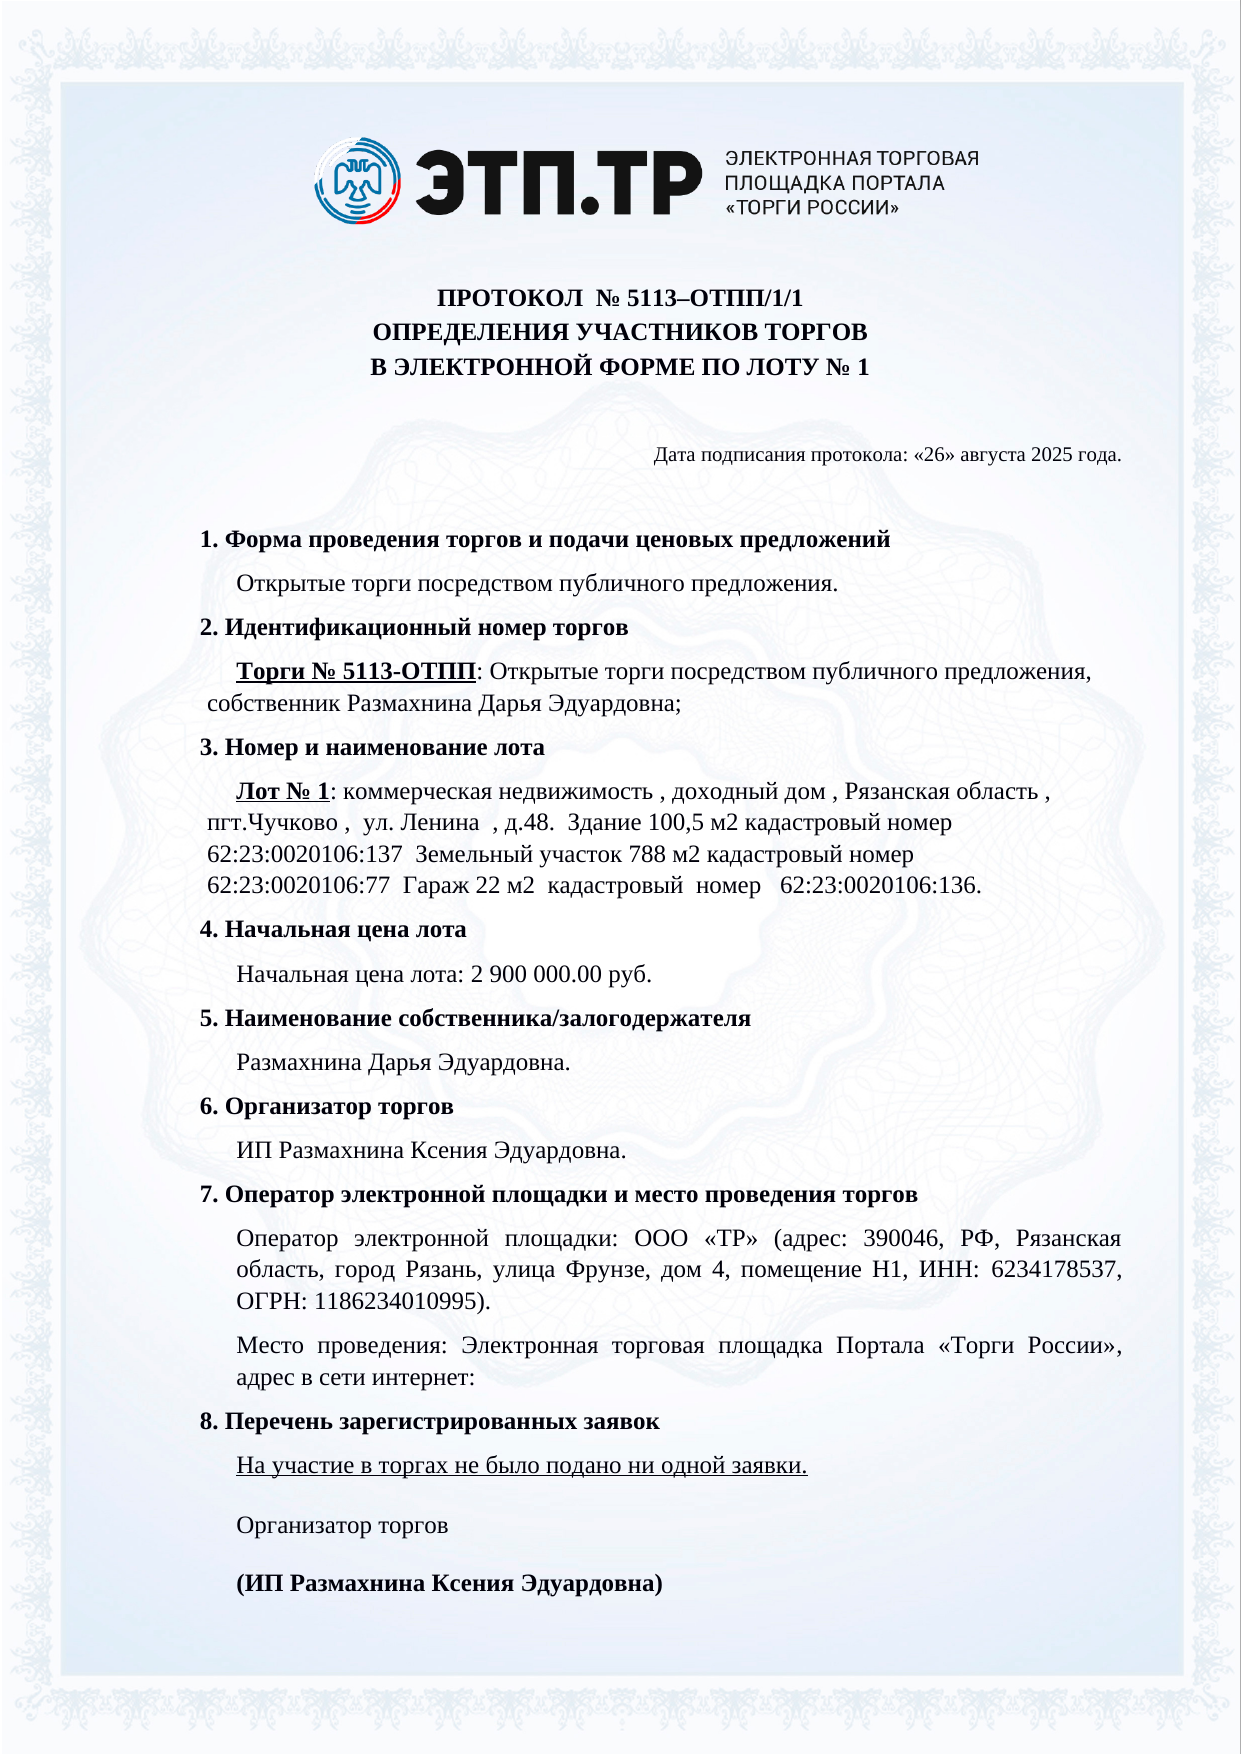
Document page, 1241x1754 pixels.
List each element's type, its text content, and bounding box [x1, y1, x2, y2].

text 7. Оператор электронной площадки и место проведения торгов [177, 1179, 1122, 1208]
text 5. Наименование собственника/залогодержателя [177, 1003, 1122, 1031]
text 8. Перечень зарегистрированных заявок [177, 1406, 1122, 1434]
title В ЭЛЕКТРОННОЙ ФОРМЕ ПО ЛОТУ № 1 [118, 352, 1122, 381]
text 6. Организатор торгов [177, 1091, 1122, 1119]
text Организатор торгов [236, 1511, 1122, 1539]
text 4. Начальная цена лота [177, 914, 1122, 943]
text Дата подписания протокола: «26» августа 2025 года. [177, 436, 1122, 467]
text Начальная цена лота: 2 900 000.00 руб. [236, 959, 1122, 987]
text Место проведения: Электронная торговая площадка Портала «Торги России», адрес в сети интернет: [236, 1330, 1122, 1391]
text 1. Форма проведения торгов и подачи ценовых предложений [177, 524, 1122, 553]
picture [2, 1, 1241, 1754]
title ПРОТОКОЛ № 5113–ОТПП/1/1 [118, 283, 1122, 312]
text (ИП Размахнина Ксения Эдуардовна) [236, 1568, 1122, 1597]
text Размахнина Дарья Эдуардовна. [177, 1047, 1122, 1076]
text Оператор электронной площадки: ООО «ТР» (адрес: 390046, РФ, Рязанская область, город Рязань, улица Фрунзе, дом 4, помещение Н1, ИНН: 6234178537, ОГРН: 1186234010995). [236, 1223, 1122, 1315]
text 3. Номер и наименование лота [177, 732, 1122, 761]
title ОПРЕДЕЛЕНИЯ УЧАСТНИКОВ ТОРГОВ [118, 317, 1122, 346]
text ИП Размахнина Ксения Эдуардовна. [177, 1135, 1122, 1164]
text Торги № 5113-ОТПП: Открытые торги посредством публичного предложения, собственник Размахнина Дарья Эдуардовна; [207, 656, 1122, 716]
text На участие в торгах не было подано ни одной заявки. [192, 1450, 1122, 1479]
text Лот № 1: коммерческая недвижимость , доходный дом , Рязанская область , пгт.Чучково , ул. Ленина , д.48. Здание 100,5 м2 кадастровый номер 62:23:0020106:137 Земельный участок 788 м2 кадастровый номер 62:23:0020106:77 Гараж 22 м2 кадастровый номер 62:23:0020106:136. [207, 776, 1122, 899]
text Открытые торги посредством публичного предложения. [177, 568, 1122, 597]
text 2. Идентификационный номер торгов [177, 612, 1122, 641]
